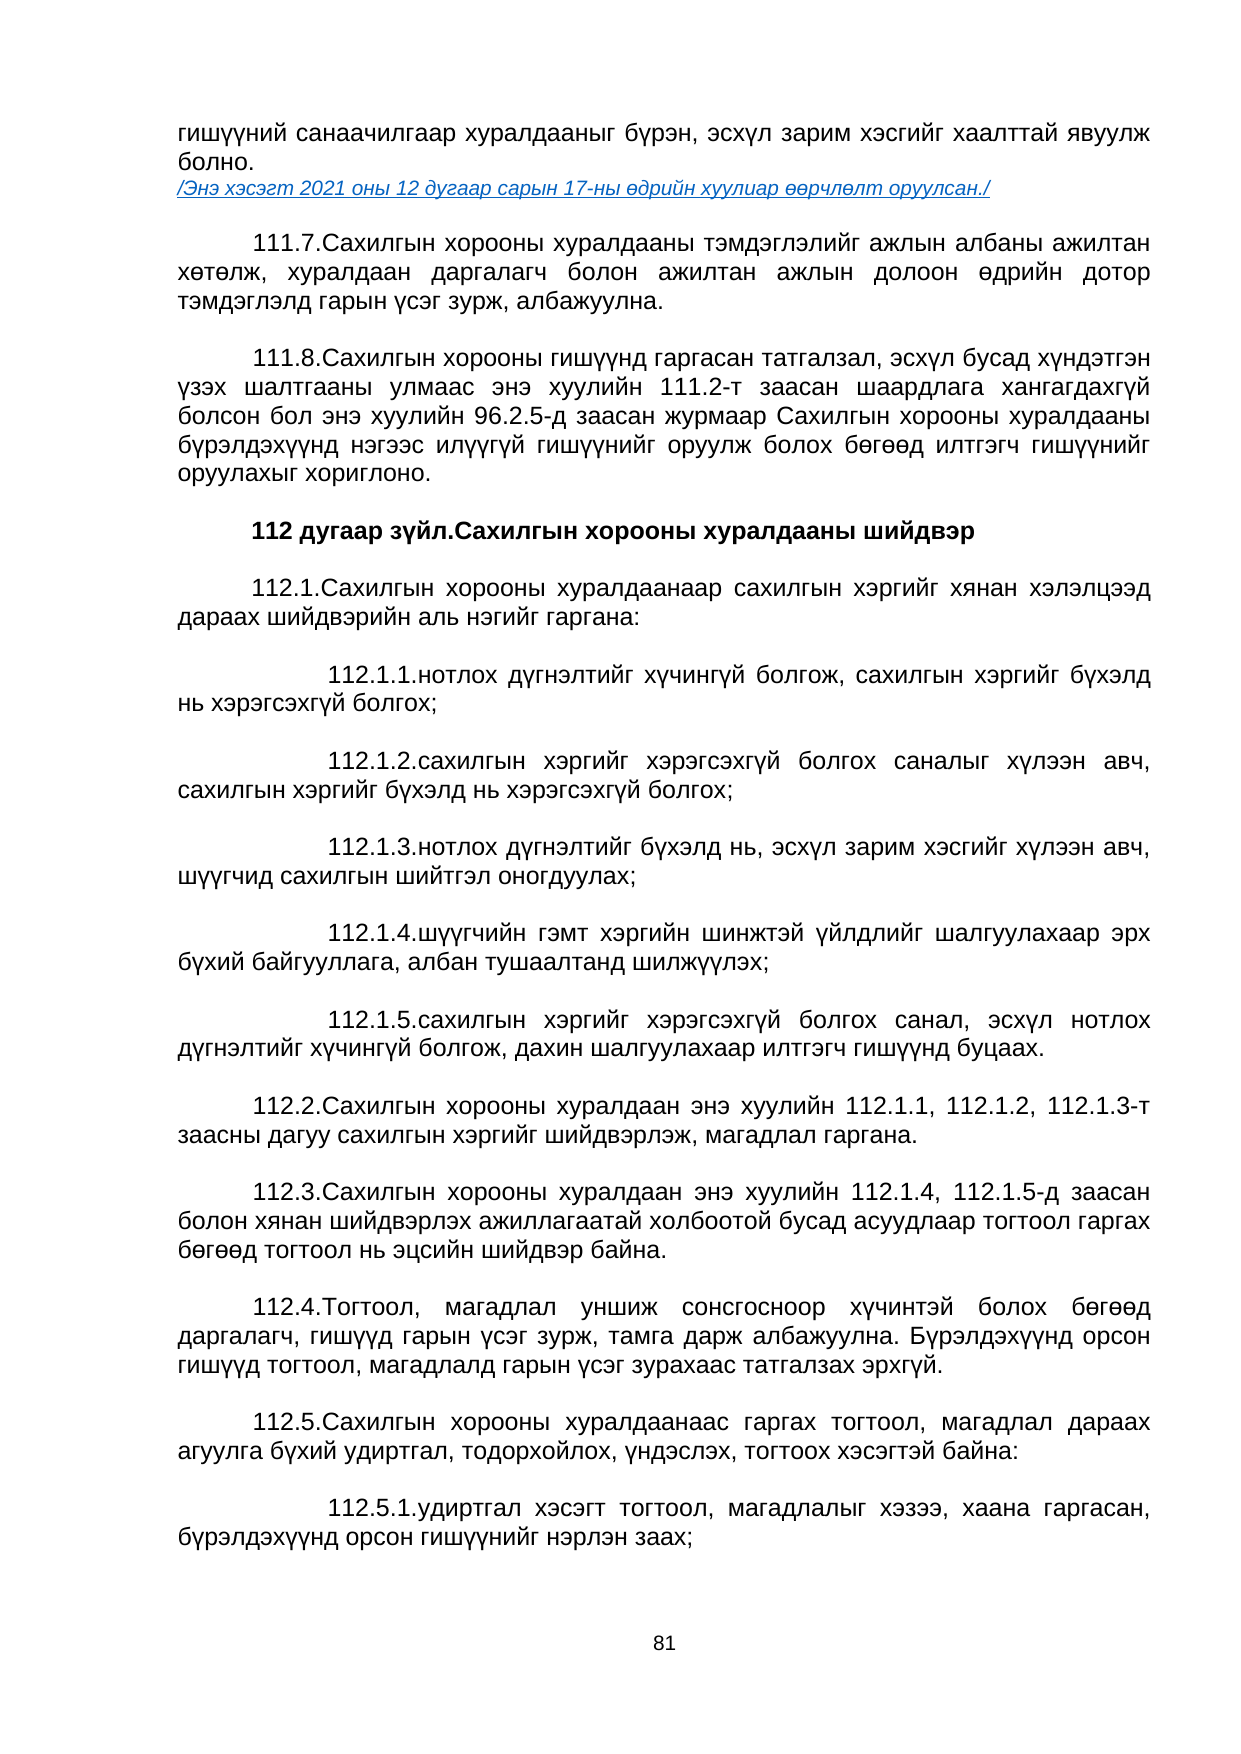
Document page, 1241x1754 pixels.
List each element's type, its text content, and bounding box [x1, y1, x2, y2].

text 112.2.Сахилгын хорооны хуралдаан энэ хуулийн 112.1.1, 112.1.2, 112.1.3-т заасны дагуу сахилгын хэргийг шийдвэрлэж, магадлал гаргана. [177, 1091, 1152, 1148]
text 112.4.Тогтоол, магадлал уншиж сонсгосноор хүчинтэй болох бөгөөд даргалагч, гишүүд гарын үсэг зурж, тамга дарж албажуулна. Бүрэлдэхүүнд орсон гишүүд тогтоол, магадлалд гарын үсэг зурахаас татгалзах эрхгүй. [177, 1292, 1152, 1378]
text /Энэ хэсэгт 2021 оны 12 дугаар сарын 17-ны өдрийн хуулиар өөрчлөлт оруулсан./ [177, 176, 1152, 199]
text 112.5.Сахилгын хорооны хуралдаанаас гаргах тогтоол, магадлал дараах агуулга бүхий удиртгал, тодорхойлох, үндэслэх, тогтоох хэсэгтэй байна: [177, 1407, 1152, 1464]
text 112.1.1.нотлох дүгнэлтийг хүчингүй болгож, сахилгын хэргийг бүхэлд нь хэрэгсэхгүй болгох; [177, 659, 1152, 717]
text 112.5.1.удиртгал хэсэгт тогтоол, магадлалыг хэзээ, хаана гаргасан, бүрэлдэхүүнд орсон гишүүнийг нэрлэн заах; [177, 1493, 1152, 1551]
text 111.7.Сахилгын хорооны хуралдааны тэмдэглэлийг ажлын албаны ажилтан хөтөлж, хуралдаан даргалагч болон ажилтан ажлын долоон өдрийн дотор тэмдэглэлд гарын үсэг зурж, албажуулна. [177, 228, 1152, 314]
text 112.1.2.сахилгын хэргийг хэрэгсэхгүй болгох саналыг хүлээн авч, сахилгын хэргийг бүхэлд нь хэрэгсэхгүй болгох; [177, 746, 1152, 803]
text 112.1.Сахилгын хорооны хуралдаанаар сахилгын хэргийг хянан хэлэлцээд дараах шийдвэрийн аль нэгийг гаргана: [177, 573, 1152, 631]
text 112 дугаар зүйл.Сахилгын хорооны хуралдааны шийдвэр [177, 516, 1152, 544]
text 112.1.5.сахилгын хэргийг хэрэгсэхгүй болгох санал, эсхүл нотлох дүгнэлтийг хүчингүй болгож, дахин шалгуулахаар илтгэгч гишүүнд буцаах. [177, 1004, 1152, 1062]
text 111.8.Сахилгын хорооны гишүүнд гаргасан татгалзал, эсхүл бусад хүндэтгэн үзэх шалтгааны улмаас энэ хуулийн 111.2-т заасан шаардлага хангагдахгүй болсон бол энэ хуулийн 96.2.5-д заасан журмаар Сахилгын хорооны хуралдааны бүрэлдэхүүнд нэгээс илүүгүй гишүүнийг оруулж болох бөгөөд илтгэгч гишүүнийг оруулахыг хориглоно. [177, 343, 1152, 487]
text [177, 118, 1152, 176]
text 112.1.3.нотлох дүгнэлтийг бүхэлд нь, эсхүл зарим хэсгийг хүлээн авч, шүүгчид сахилгын шийтгэл оногдуулах; [177, 832, 1152, 889]
text 112.1.4.шүүгчийн гэмт хэргийн шинжтэй үйлдлийг шалгуулахаар эрх бүхий байгууллага, албан тушаалтанд шилжүүлэх; [177, 918, 1152, 976]
text 112.3.Сахилгын хорооны хуралдаан энэ хуулийн 112.1.4, 112.1.5-д заасан болон хянан шийдвэрлэх ажиллагаатай холбоотой бусад асуудлаар тогтоол гаргах бөгөөд тогтоол нь эцсийн шийдвэр байна. [177, 1177, 1152, 1263]
